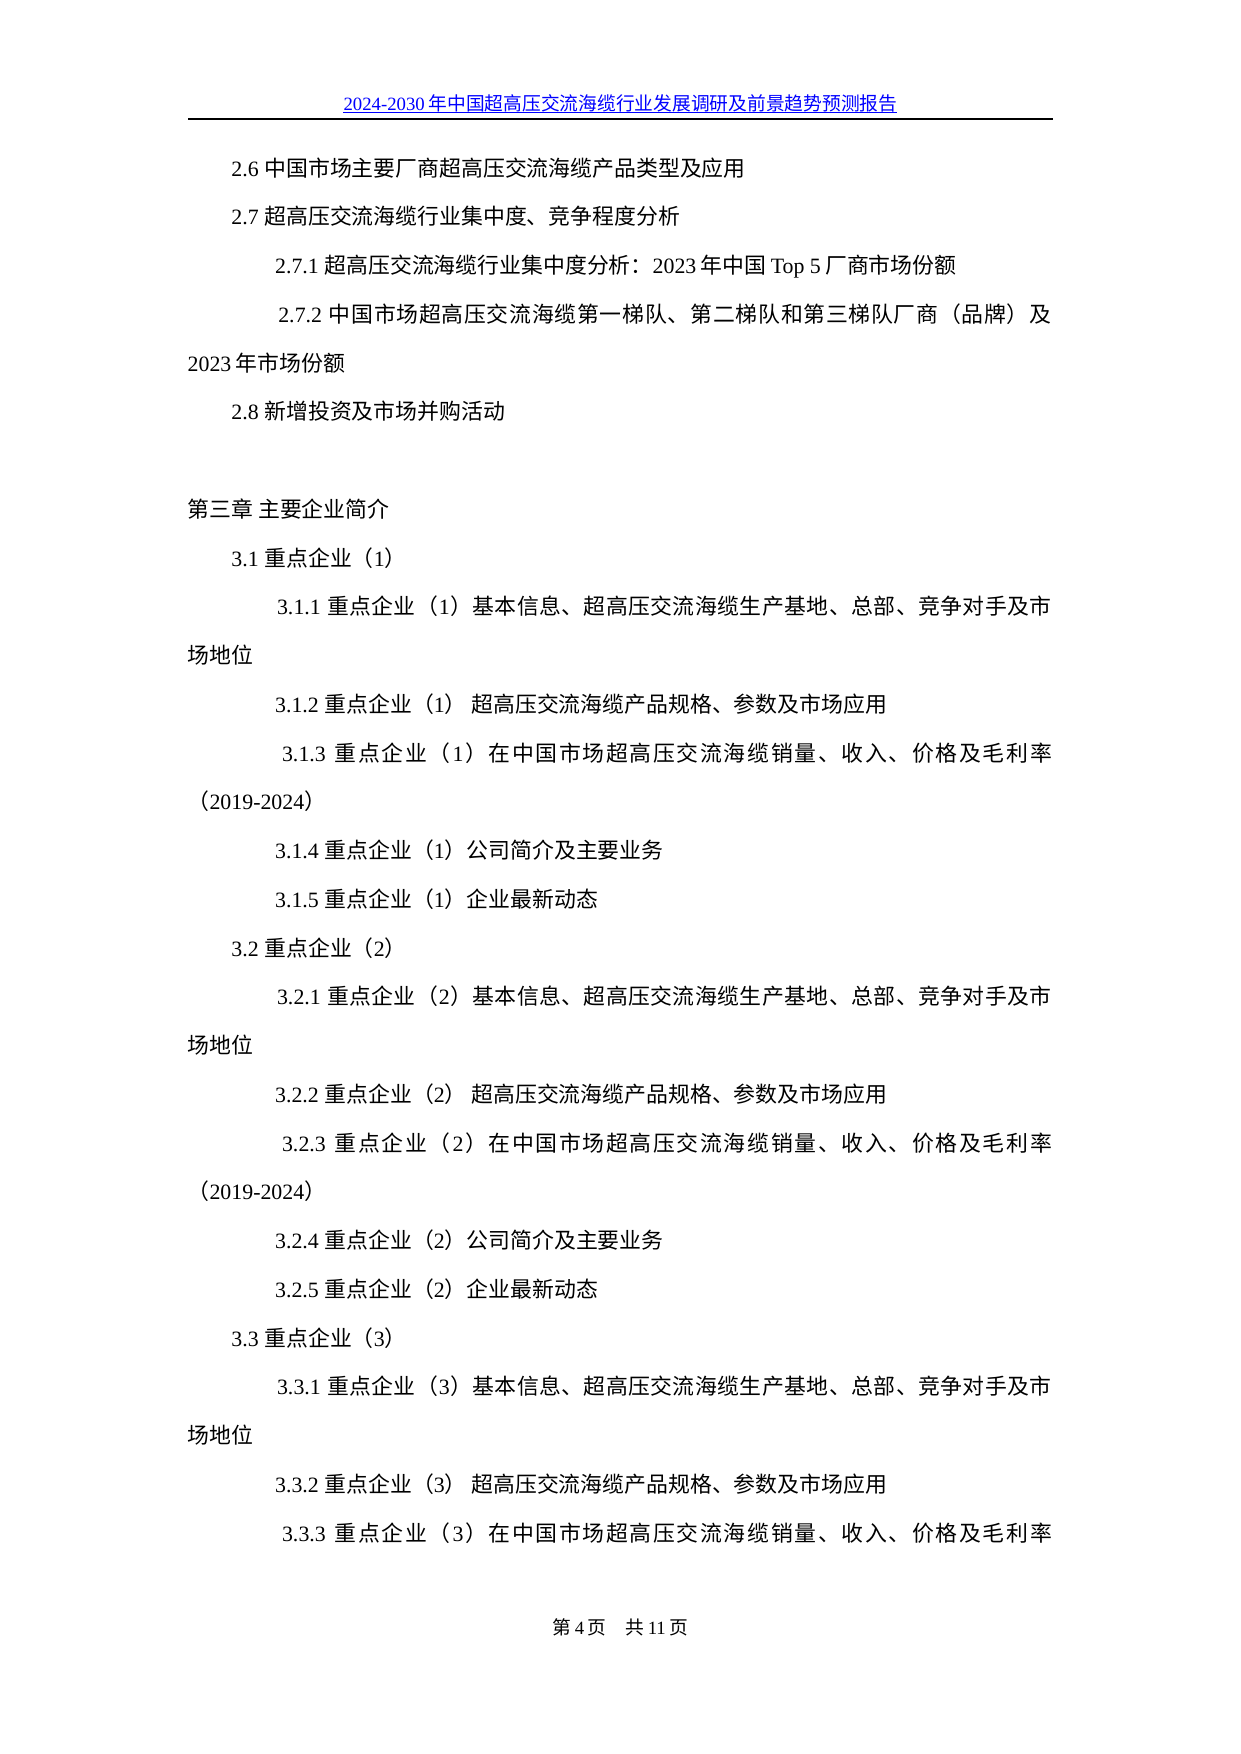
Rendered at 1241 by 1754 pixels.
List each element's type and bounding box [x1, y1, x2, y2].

text [187, 150, 1053, 1548]
